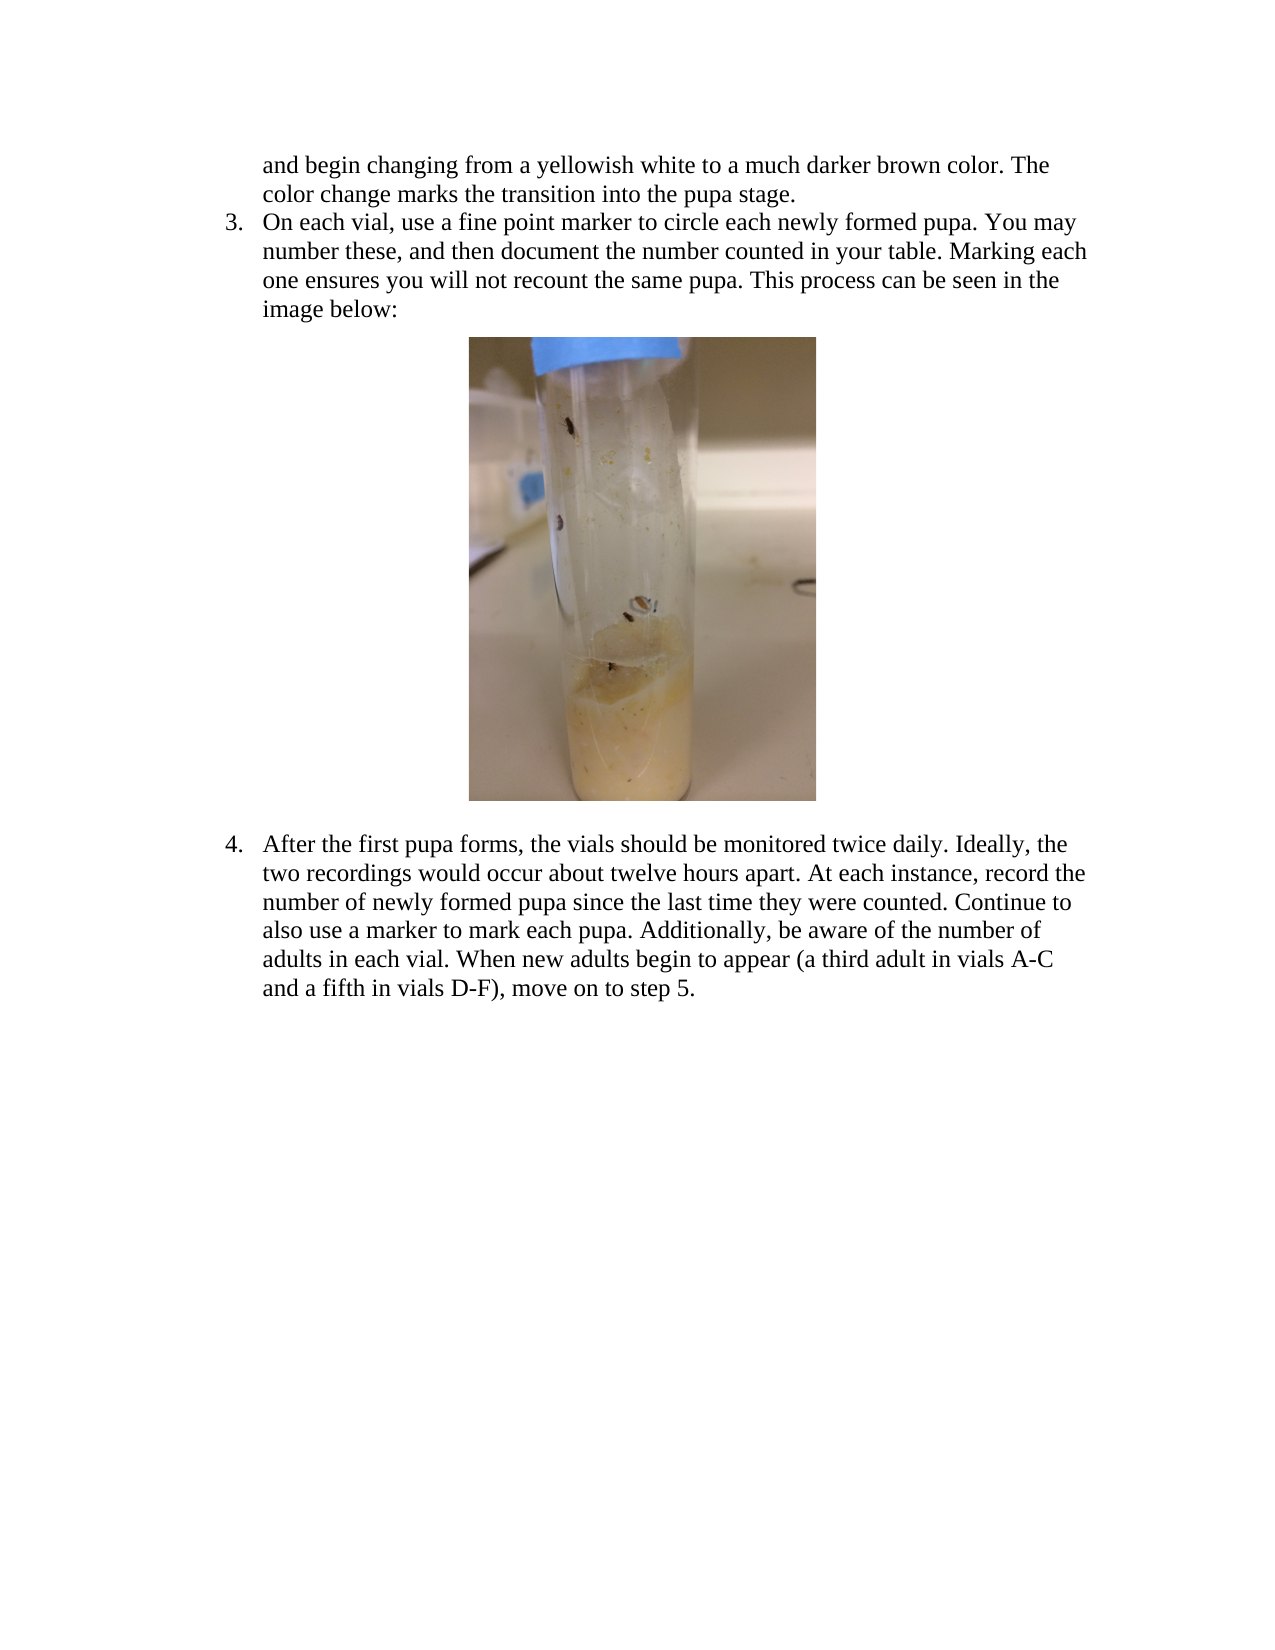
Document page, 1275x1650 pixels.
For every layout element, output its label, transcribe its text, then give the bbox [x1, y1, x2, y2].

picture [468, 337, 817, 801]
list On each vial, use a fine point marker to circle each newly formed pupa. You may number these, and then document the number counted in your table. Marking each one ensures you will not recount the same pupa. This process can be seen in the image below: [225, 207, 1087, 322]
list After the first pupa forms, the vials should be monitored twice daily. Ideally, the two recordings would occur about twelve hours apart. At each instance, record the number of newly formed pupa since the last time they were counted. Continue to also use a marker to mark each pupa. Additionally, be aware of the number of adults in each vial. When new adults begin to appear (a third adult in vials A-C and a fifth in vials D-F), move on to step 5. [225, 829, 1087, 1002]
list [225, 150, 1087, 207]
